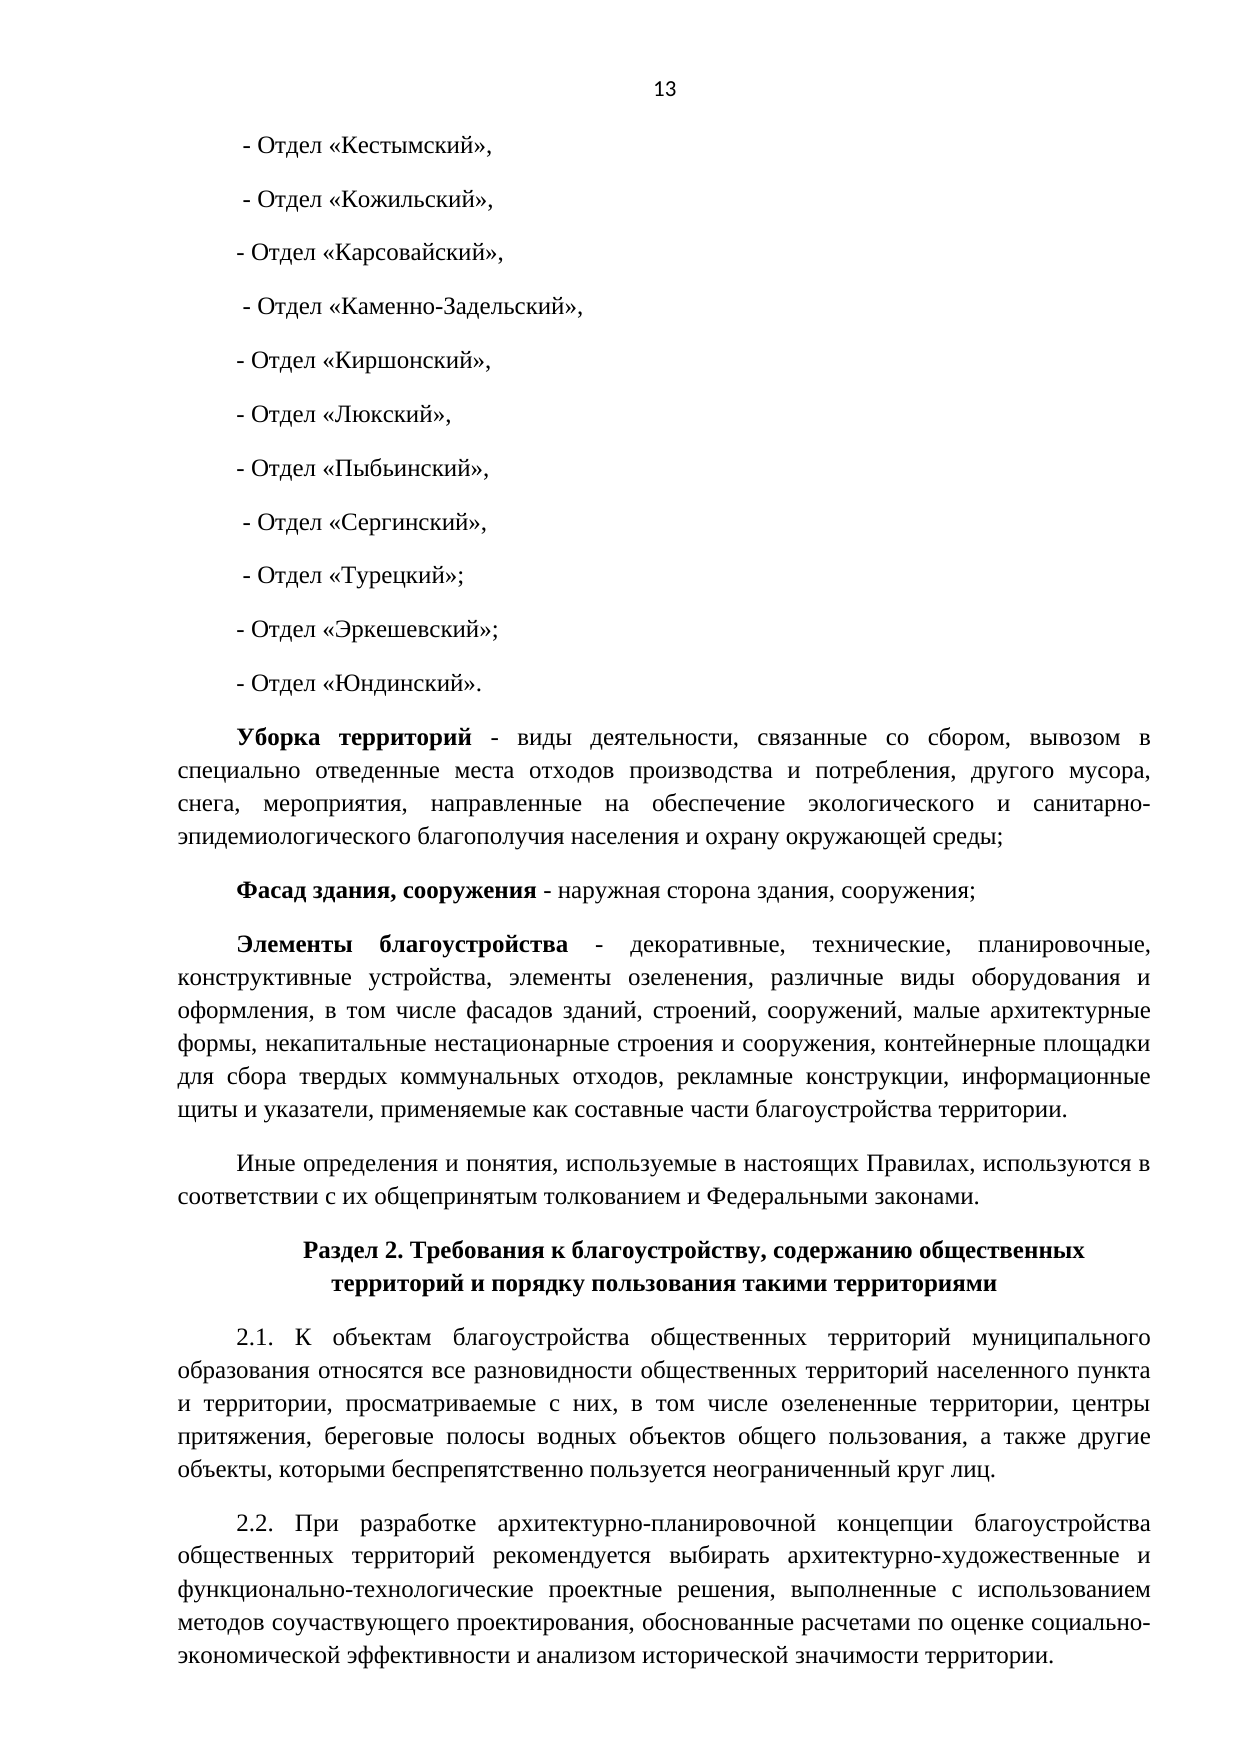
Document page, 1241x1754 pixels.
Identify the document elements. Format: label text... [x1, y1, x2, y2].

text - Отдел «Каменно-Задельский», [177, 291, 1152, 320]
text - Отдел «Карсовайский», [177, 237, 1152, 266]
text Иные определения и понятия, используемые в настоящих Правилах, используются в соответствии с их общепринятым толкованием и Федеральными законами. [177, 1148, 1152, 1210]
text 2.2. При разработке архитектурно-планировочной концепции благоустройства общественных территорий рекомендуется выбирать архитектурно-художественные и функционально-технологические проектные решения, выполненные с использованием методов соучаствующего проектирования, обоснованные расчетами по оценке социально-экономической эффективности и анализом исторической значимости территории. [177, 1508, 1152, 1668]
text - Отдел «Пыбьинский», [177, 453, 1152, 482]
text - Отдел «Турецкий»; [177, 561, 1152, 589]
text - Отдел «Сергинский», [177, 507, 1152, 536]
text - Отдел «Кестымский», [177, 130, 1152, 158]
text Элементы благоустройства - декоративные, технические, планировочные, конструктивные устройства, элементы озеленения, различные виды оборудования и оформления, в том числе фасадов зданий, строений, сооружений, малые архитектурные формы, некапитальные нестационарные строения и сооружения, контейнерные площадки для сбора твердых коммунальных отходов, рекламные конструкции, информационные щиты и указатели, применяемые как составные части благоустройства территории. [177, 929, 1152, 1123]
text Фасад здания, сооружения - наружная сторона здания, сооружения; [177, 875, 1152, 904]
text 2.1. К объектам благоустройства общественных территорий муниципального образования относятся все разновидности общественных территорий населенного пункта и территории, просматриваемые с них, в том числе озелененные территории, центры притяжения, береговые полосы водных объектов общего пользования, а также другие объекты, которыми беспрепятственно пользуется неограниченный круг лиц. [177, 1322, 1152, 1482]
text - Отдел «Люкский», [177, 399, 1152, 428]
text Уборка территорий - виды деятельности, связанные со сбором, вывозом в специально отведенные места отходов производства и потребления, другого мусора, снега, мероприятия, направленные на обеспечение экологического и санитарно-эпидемиологического благополучия населения и охрану окружающей среды; [177, 722, 1152, 850]
text - Отдел «Юндинский». [177, 668, 1152, 697]
text Раздел 2. Требования к благоустройству, содержанию общественных территорий и порядку пользования такими территориями [177, 1235, 1152, 1297]
text - Отдел «Киршонский», [177, 345, 1152, 374]
text - Отдел «Кожильский», [177, 184, 1152, 212]
text - Отдел «Эркешевский»; [177, 614, 1152, 643]
